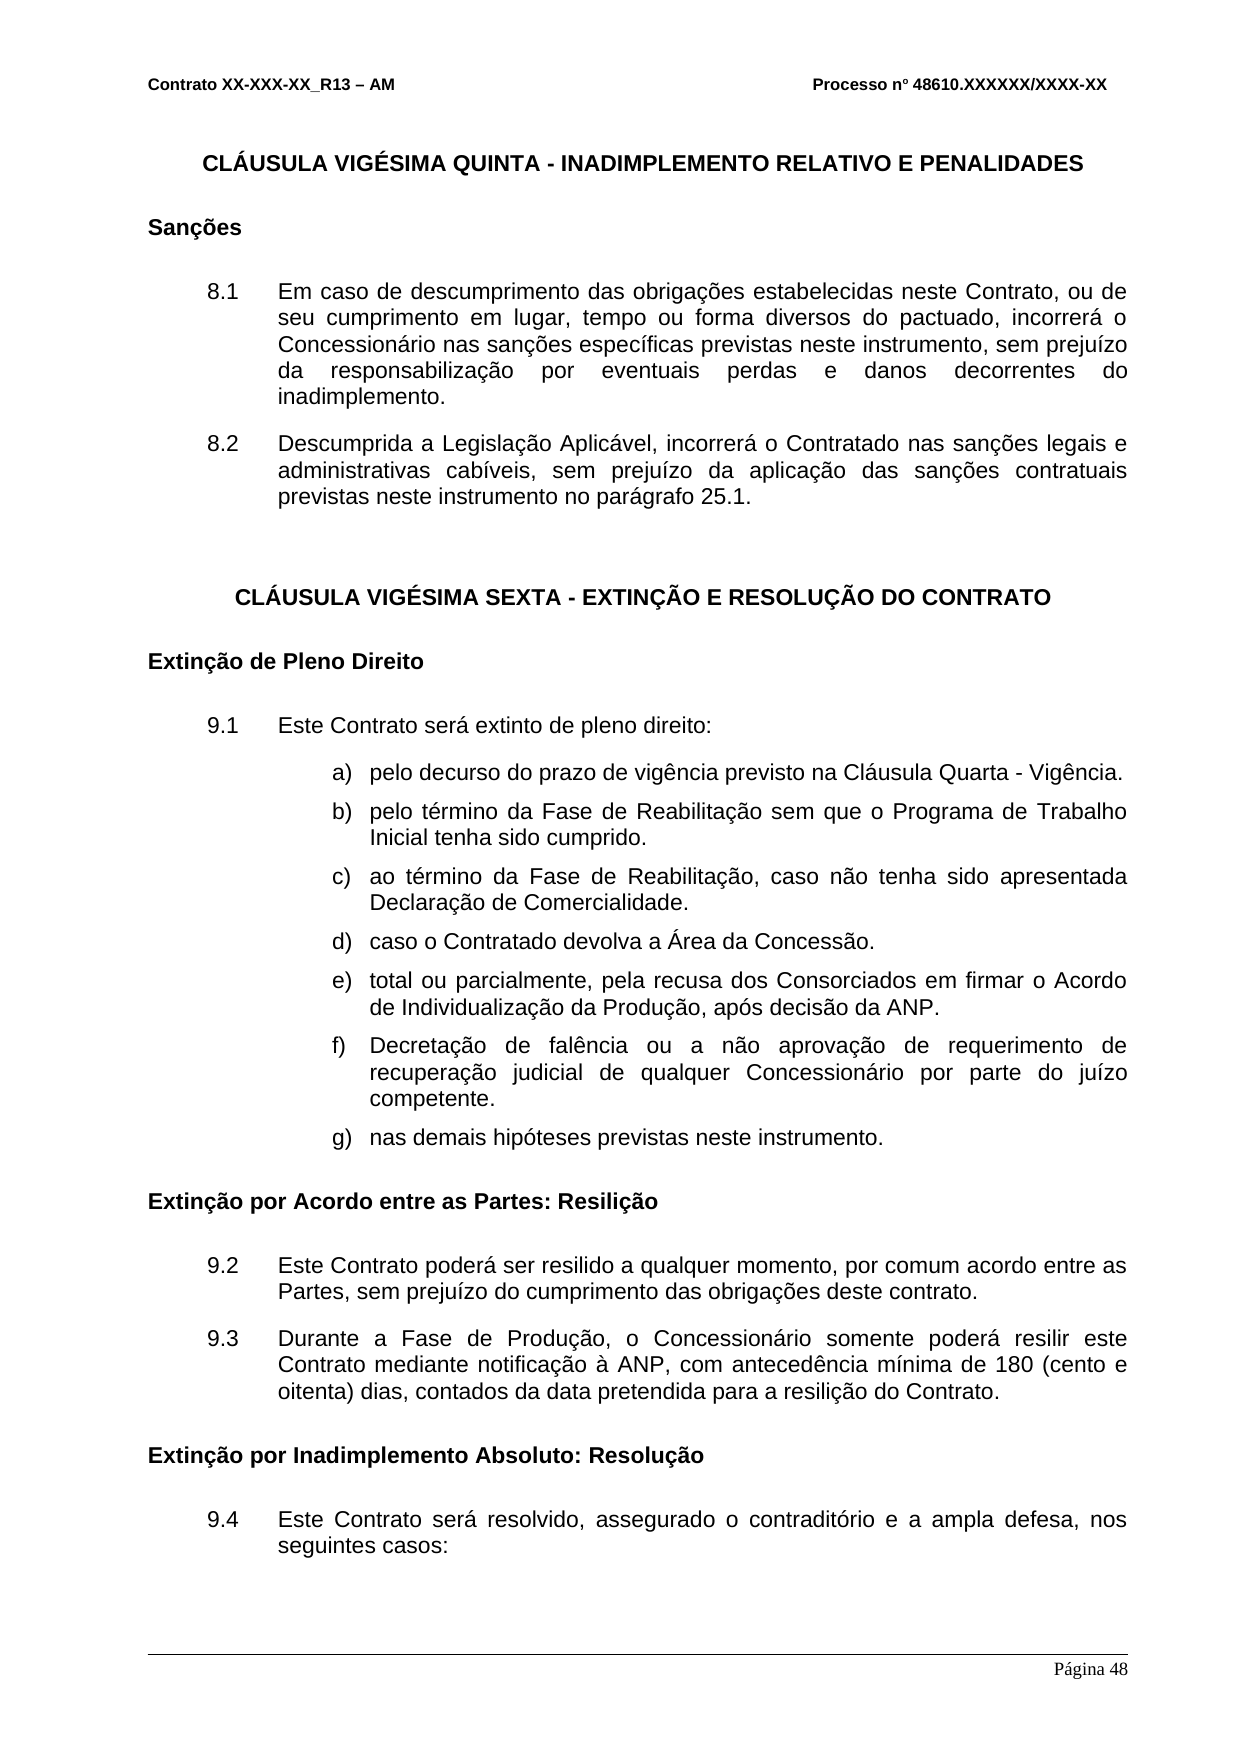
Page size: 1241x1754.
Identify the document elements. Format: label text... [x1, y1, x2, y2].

list Durante a Fase de Produção, o Concessionário somente poderá resilir este Contrato mediante notificação à ANP, com antecedência mínima de 180 (cento e oitenta) dias, contados da data pretendida para a resilição do Contrato. [207, 1325, 1128, 1404]
list caso o Contratado devolva a Área da Concessão. [332, 928, 1128, 954]
list ao término da Fase de Reabilitação, caso não tenha sido apresentada Declaração de Comercialidade. [332, 863, 1128, 916]
list total ou parcialmente, pela recusa dos Consorciados em firmar o Acordo de Individualização da Produção, após decisão da ANP. [332, 967, 1128, 1020]
list nas demais hipóteses previstas neste instrumento. [332, 1124, 1128, 1150]
list Descumprida a Legislação Aplicável, incorrerá o Contratado nas sanções legais e administrativas cabíveis, sem prejuízo da aplicação das sanções contratuais previstas neste instrumento no parágrafo 25.1. [207, 430, 1128, 509]
list Este Contrato poderá ser resilido a qualquer momento, por comum acordo entre as Partes, sem prejuízo do cumprimento das obrigações deste contrato. [207, 1252, 1128, 1304]
list Extinção por Inadimplemento Absoluto: Resolução [148, 1442, 1128, 1468]
text Extinção de Pleno Direito [148, 648, 1128, 674]
text Sanções [148, 214, 1128, 240]
list Este Contrato será extinto de pleno direito: [207, 712, 1128, 738]
list Cláusula Vigésima QUINTA - INADIMPLEMENTo RELATIVO E Penalidades [148, 148, 1128, 176]
list Em caso de descumprimento das obrigações estabelecidas neste Contrato, ou de seu cumprimento em lugar, tempo ou forma diversos do pactuado, incorrerá o Concessionário nas sanções específicas previstas neste instrumento, sem prejuízo da responsabilização por eventuais perdas e danos decorrentes do inadimplemento. [207, 278, 1128, 409]
list Cláusula vigésima SEXTA - EXTINÇÃO E RESOLUÇÃO DO CONTRATO [148, 582, 1128, 610]
list pelo término da Fase de Reabilitação sem que o Programa de Trabalho Inicial tenha sido cumprido. [332, 798, 1128, 851]
list pelo decurso do prazo de vigência previsto na Cláusula Quarta - Vigência. [332, 759, 1128, 785]
list Decretação de falência ou a não aprovação de requerimento de recuperação judicial de qualquer Concessionário por parte do juízo competente. [332, 1032, 1128, 1111]
text Extinção por Acordo entre as Partes: Resilição [148, 1188, 1128, 1214]
list Este Contrato será resolvido, assegurado o contraditório e a ampla defesa, nos seguintes casos: [207, 1506, 1128, 1558]
